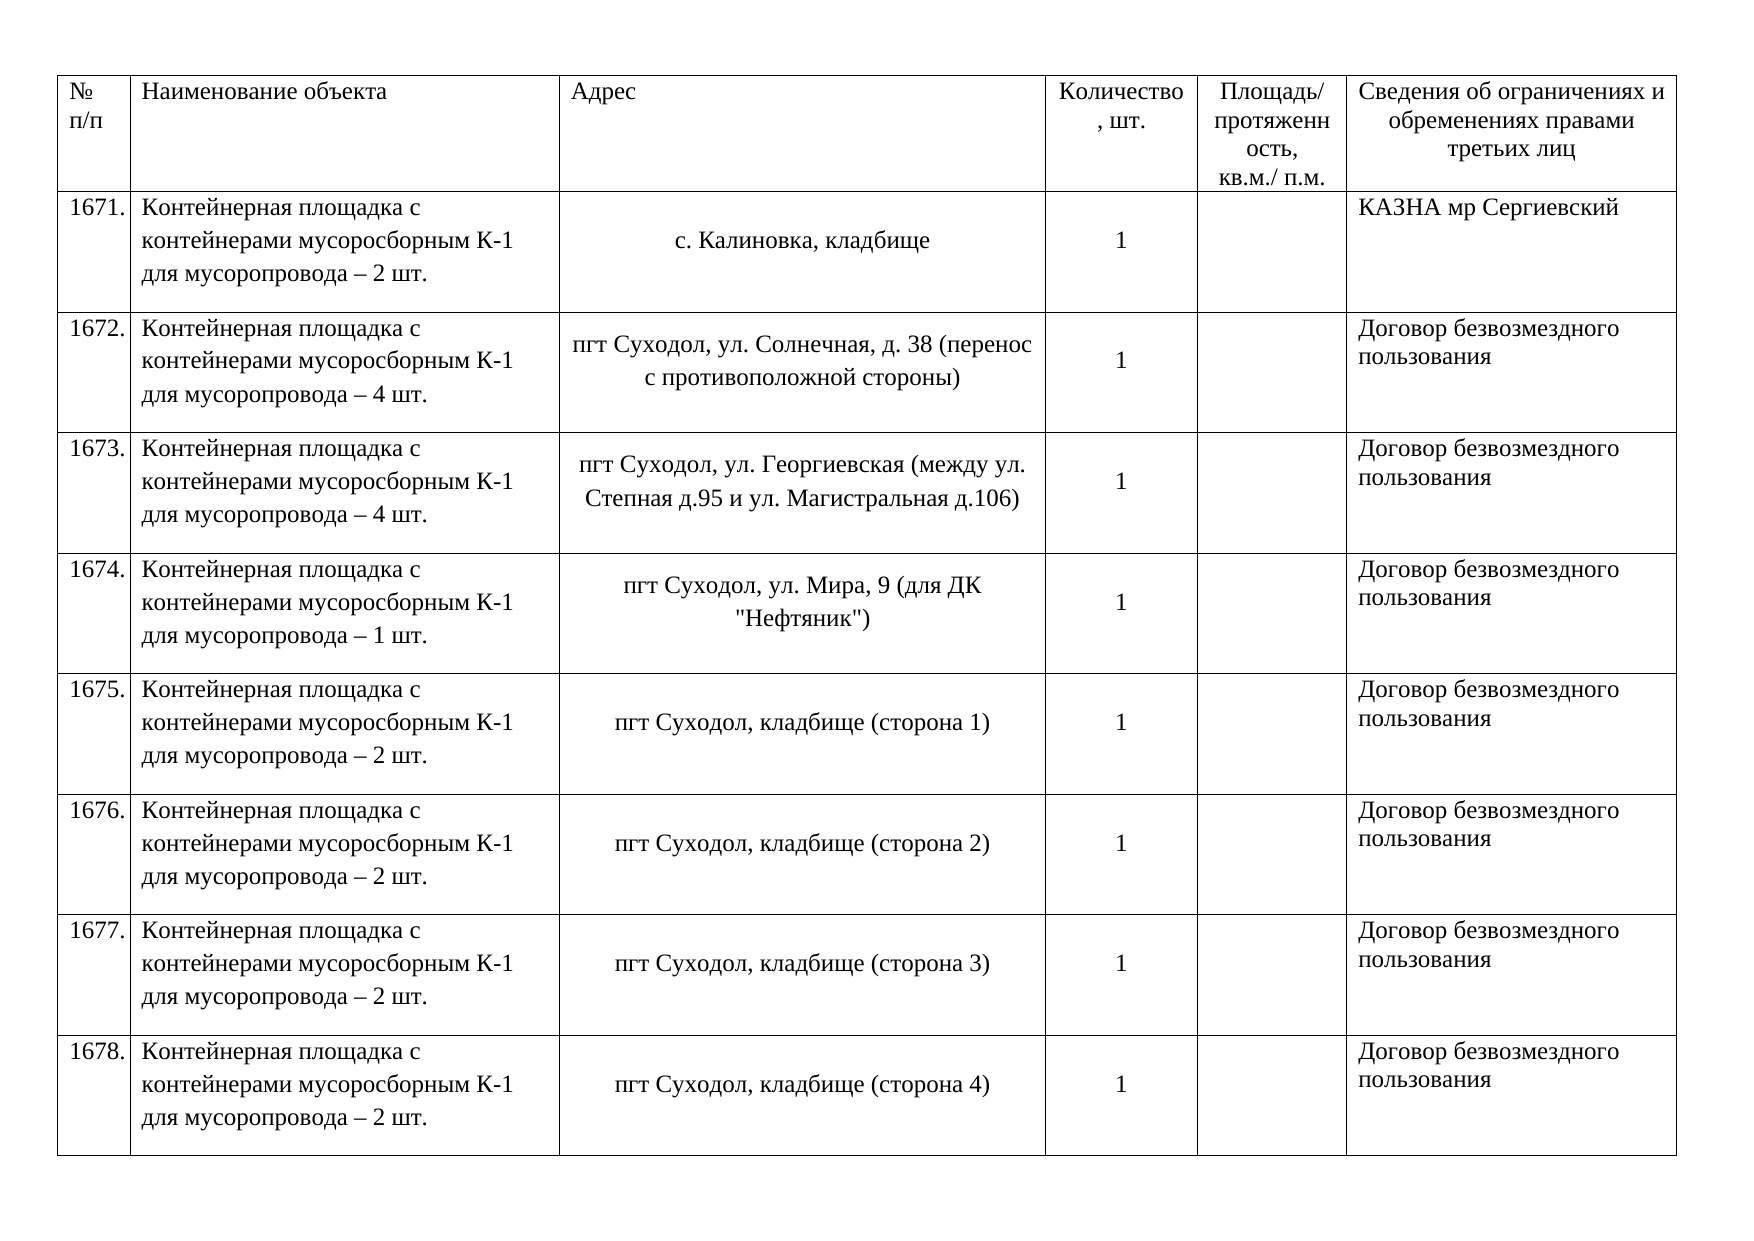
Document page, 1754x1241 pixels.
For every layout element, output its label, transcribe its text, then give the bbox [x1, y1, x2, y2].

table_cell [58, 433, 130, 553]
table_header Площадь/ протяженность, кв.м./ п.м. [1198, 76, 1346, 191]
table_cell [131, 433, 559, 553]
table_header Адрес [560, 76, 1045, 191]
table_header № п/п [58, 76, 130, 191]
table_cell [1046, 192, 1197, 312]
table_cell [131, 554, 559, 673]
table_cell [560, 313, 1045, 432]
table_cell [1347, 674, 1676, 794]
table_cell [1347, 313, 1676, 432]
table_header Количество, шт. [1046, 76, 1197, 191]
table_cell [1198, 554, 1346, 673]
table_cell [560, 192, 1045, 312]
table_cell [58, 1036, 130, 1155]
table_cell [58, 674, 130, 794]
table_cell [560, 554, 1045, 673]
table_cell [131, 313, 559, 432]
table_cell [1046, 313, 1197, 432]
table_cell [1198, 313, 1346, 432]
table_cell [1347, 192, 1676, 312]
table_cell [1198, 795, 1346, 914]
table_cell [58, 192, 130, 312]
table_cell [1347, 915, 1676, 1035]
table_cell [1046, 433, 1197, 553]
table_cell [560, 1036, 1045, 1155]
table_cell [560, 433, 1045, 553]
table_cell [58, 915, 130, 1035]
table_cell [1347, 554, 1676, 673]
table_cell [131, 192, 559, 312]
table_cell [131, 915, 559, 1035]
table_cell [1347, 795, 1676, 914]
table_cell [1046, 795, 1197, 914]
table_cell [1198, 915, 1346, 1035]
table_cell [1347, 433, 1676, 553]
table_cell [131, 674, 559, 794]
table_header Наименование объекта [131, 76, 559, 191]
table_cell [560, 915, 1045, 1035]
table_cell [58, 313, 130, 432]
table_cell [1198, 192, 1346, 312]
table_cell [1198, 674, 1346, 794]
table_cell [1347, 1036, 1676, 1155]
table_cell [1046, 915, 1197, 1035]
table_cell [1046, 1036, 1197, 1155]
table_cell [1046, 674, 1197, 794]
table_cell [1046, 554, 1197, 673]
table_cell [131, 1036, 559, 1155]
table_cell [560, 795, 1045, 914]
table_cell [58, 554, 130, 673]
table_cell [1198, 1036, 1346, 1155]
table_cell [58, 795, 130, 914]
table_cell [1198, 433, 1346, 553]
table_header Сведения об ограничениях и обременениях правами третьих лиц [1347, 76, 1676, 191]
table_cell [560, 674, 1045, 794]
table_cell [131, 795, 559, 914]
